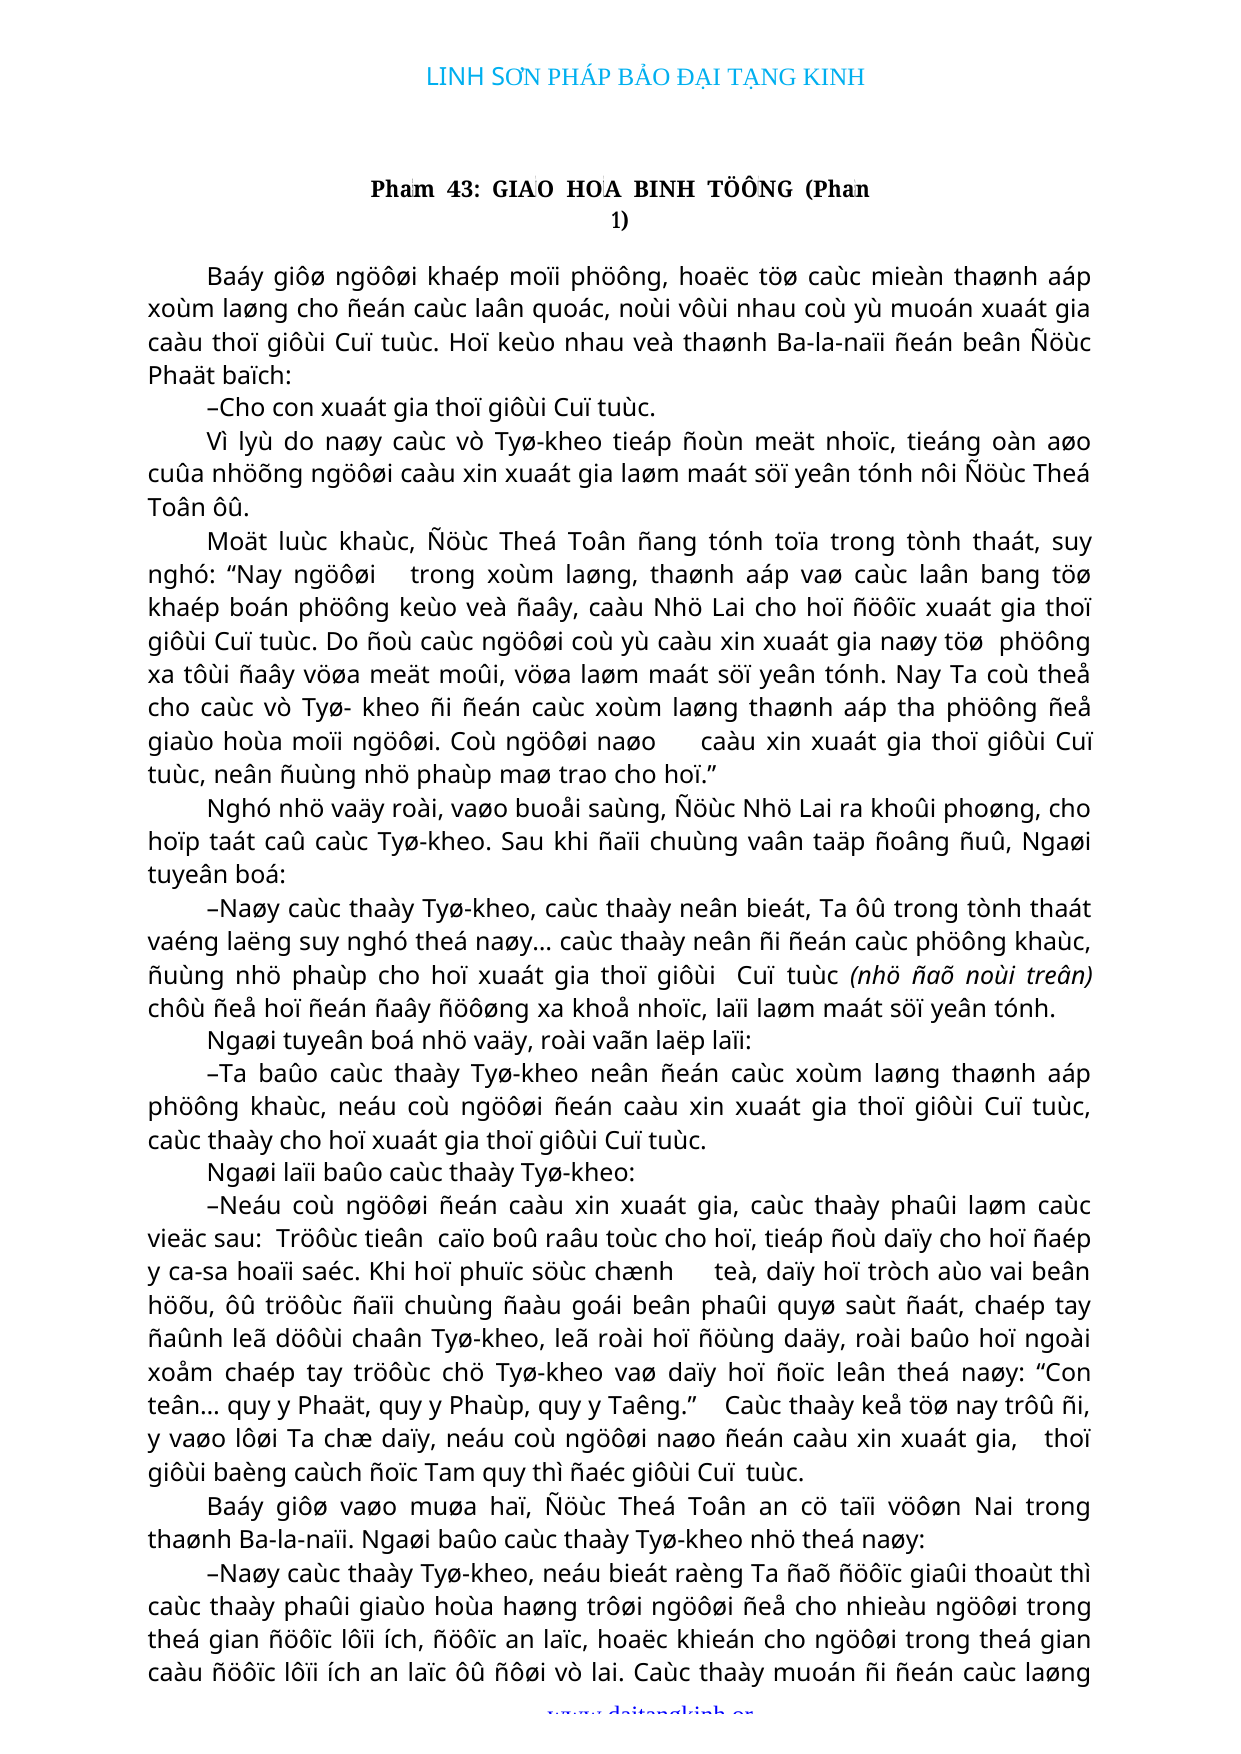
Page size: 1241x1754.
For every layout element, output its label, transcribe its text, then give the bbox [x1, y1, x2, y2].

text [147, 1555, 1093, 1689]
text –Neáu coù ngöôøi ñeán caàu xin xuaát gia, caùc thaày phaûi laøm caùc vieäc sau: Tröôùc tieân caïo boû raâu toùc cho hoï, tieáp ñoù daïy cho hoï ñaép y ca-sa hoaïi saéc. Khi hoï phuïc söùc chænh teà, daïy hoï tròch aùo vai beân höõu, ôû tröôùc ñaïi chuùng ñaàu goái beân phaûi quyø saùt ñaát, chaép tay ñaûnh leã döôùi chaân Tyø-kheo, leã roài hoï ñöùng daäy, roài baûo hoï ngoài xoåm chaép tay tröôùc chö Tyø-kheo vaø daïy hoï ñoïc leân theá naøy: “Con teân… quy y Phaät, quy y Phaùp, quy y Taêng.” Caùc thaày keå töø nay trôû ñi, y vaøo lôøi Ta chæ daïy, neáu coù ngöôøi naøo ñeán caàu xin xuaát gia, thoï giôùi baèng caùch ñoïc Tam quy thì ñaéc giôùi Cuï tuùc. [147, 1188, 1093, 1489]
text Ngaøi tuyeân boá nhö vaäy, roài vaãn laëp laïi: [206, 1025, 1105, 1056]
text Ngaøi laïi baûo caùc thaày Tyø-kheo: [206, 1156, 1105, 1188]
text Vì lyù do naøy caùc vò Tyø-kheo tieáp ñoùn meät nhoïc, tieáng oàn aøo cuûa nhöõng ngöôøi caàu xin xuaát gia laøm maát söï yeân tónh nôi Ñöùc Theá Toân ôû. [147, 423, 1092, 523]
text Nghó nhö vaäy roài, vaøo buoåi saùng, Ñöùc Nhö Lai ra khoûi phoøng, cho hoïp taát caû caùc Tyø-kheo. Sau khi ñaïi chuùng vaân taäp ñoâng ñuû, Ngaøi tuyeân boá: [147, 791, 1093, 891]
text Moät luùc khaùc, Ñöùc Theá Toân ñang tónh toïa trong tònh thaát, suy nghó: “Nay ngöôøi trong xoùm laøng, thaønh aáp vaø caùc laân bang töø khaép boán phöông keùo veà ñaây, caàu Nhö Lai cho hoï ñöôïc xuaát gia thoï giôùi Cuï tuùc. Do ñoù caùc ngöôøi coù yù caàu xin xuaát gia naøy töø phöông xa tôùi ñaây vöøa meät moûi, vöøa laøm maát söï yeân tónh. Nay Ta coù theå cho caùc vò Tyø- kheo ñi ñeán caùc xoùm laøng thaønh aáp tha phöông ñeå giaùo hoùa moïi ngöôøi. Coù ngöôøi naøo caàu xin xuaát gia thoï giôùi Cuï tuùc, neân ñuùng nhö phaùp maø trao cho hoï.” [147, 523, 1093, 791]
text Baáy giôø vaøo muøa haï, Ñöùc Theá Toân an cö taïi vöôøn Nai trong thaønh Ba-la-naïi. Ngaøi baûo caùc thaày Tyø-kheo nhö theá naøy: [147, 1489, 1093, 1555]
text –Cho con xuaát gia thoï giôùi Cuï tuùc. [206, 392, 1105, 423]
text Phaåm 43: GIAÙO HOÙA BINH TÖÔÙNG (Phaàn 1) [367, 173, 873, 235]
text Baáy giôø ngöôøi khaép moïi phöông, hoaëc töø caùc mieàn thaønh aáp xoùm laøng cho ñeán caùc laân quoác, noùi vôùi nhau coù yù muoán xuaát gia caàu thoï giôùi Cuï tuùc. Hoï keùo nhau veà thaønh Ba-la-naïi ñeán beân Ñöùc Phaät baïch: [147, 258, 1093, 392]
text –Naøy caùc thaày Tyø-kheo, caùc thaày neân bieát, Ta ôû trong tònh thaát vaéng laëng suy nghó theá naøy… caùc thaày neân ñi ñeán caùc phöông khaùc, ñuùng nhö phaùp cho hoï xuaát gia thoï giôùi Cuï tuùc (nhö ñaõ noùi treân) chôù ñeå hoï ñeán ñaây ñöôøng xa khoå nhoïc, laïi laøm maát söï yeân tónh. [147, 891, 1093, 1025]
text –Ta baûo caùc thaày Tyø-kheo neân ñeán caùc xoùm laøng thaønh aáp phöông khaùc, neáu coù ngöôøi ñeán caàu xin xuaát gia thoï giôùi Cuï tuùc, caùc thaày cho hoï xuaát gia thoï giôùi Cuï tuùc. [147, 1056, 1093, 1156]
